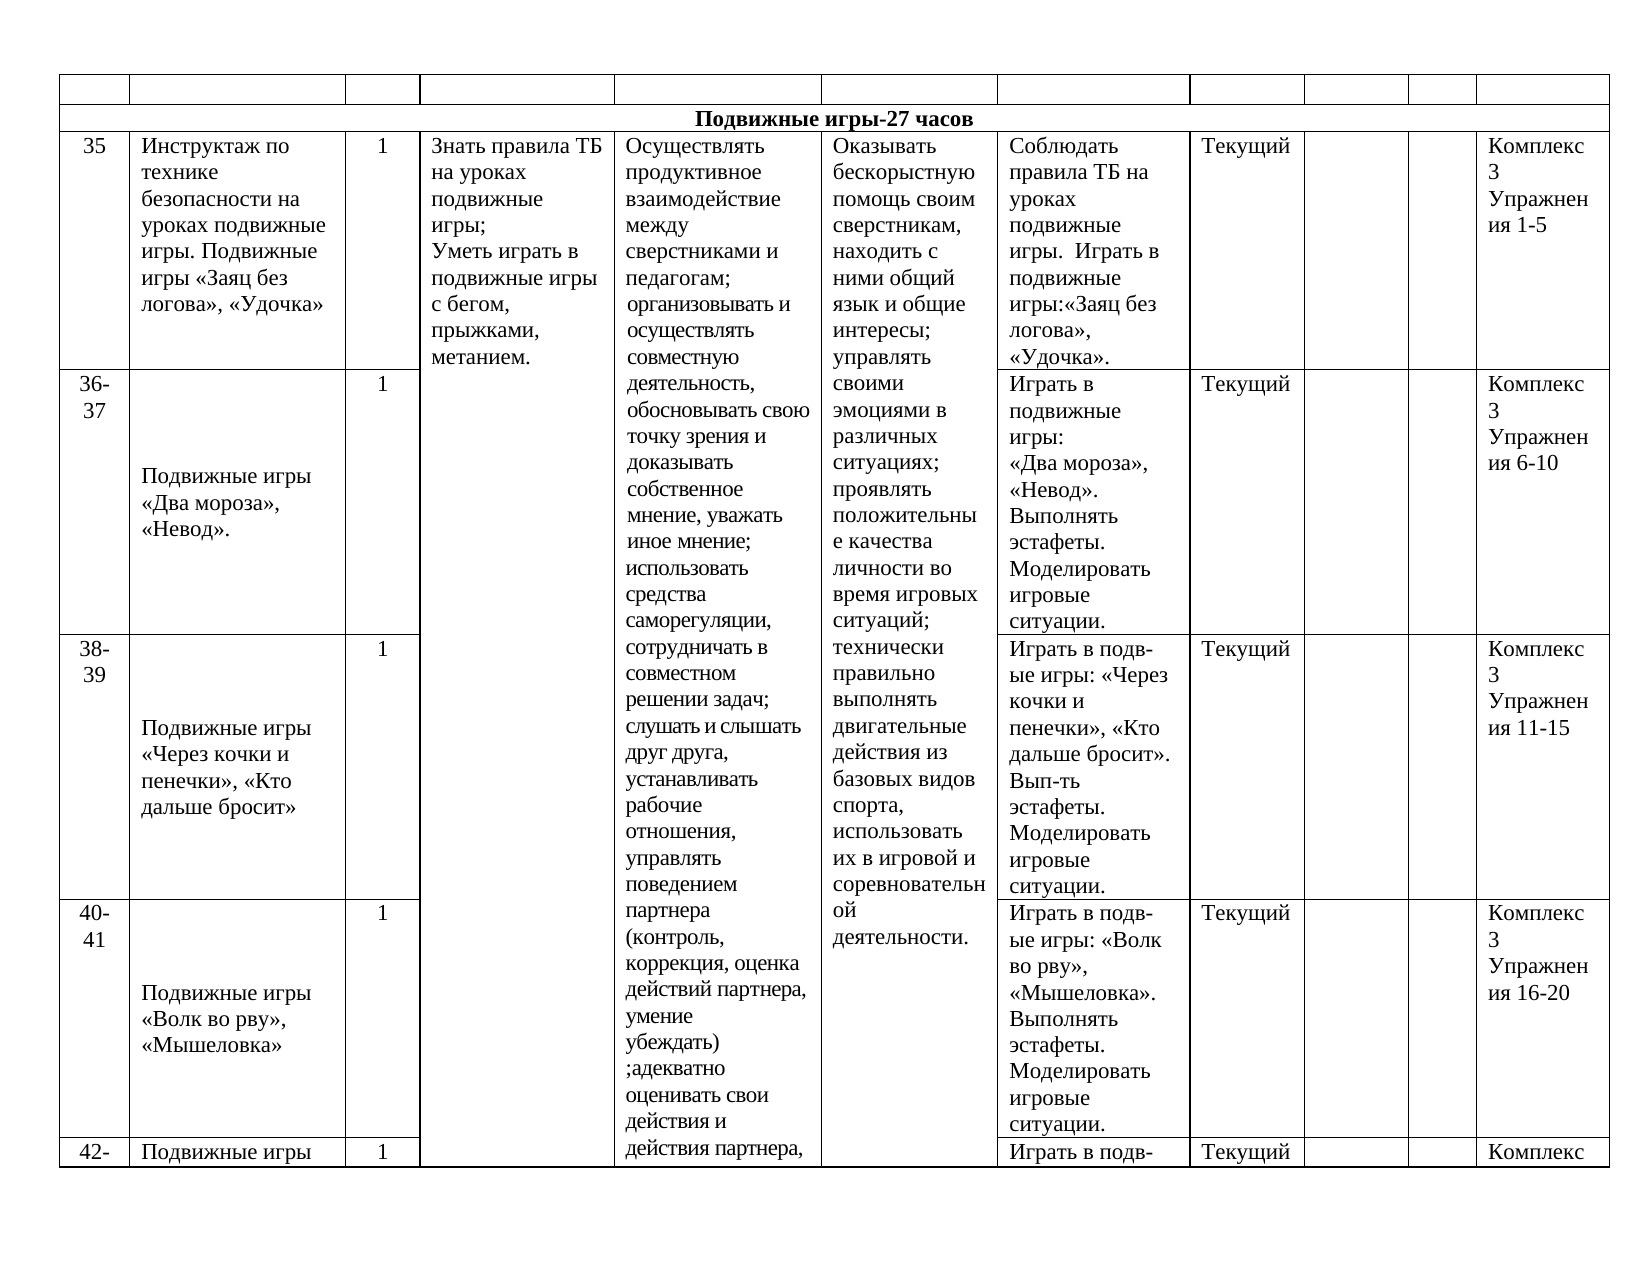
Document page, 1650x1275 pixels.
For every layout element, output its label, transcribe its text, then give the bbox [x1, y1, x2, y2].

table_cell [1409, 635, 1476, 898]
table_cell Текущий [1191, 370, 1304, 634]
table_cell [1409, 1138, 1476, 1166]
table_cell [1191, 75, 1304, 104]
table_cell [1305, 132, 1408, 369]
table_cell Текущий [1191, 132, 1304, 369]
table_cell [1305, 635, 1408, 898]
table_cell Инструктаж по технике безопасности на уроках подвижные игры. Подвижные игры «Заяц без логова», «Удочка» [130, 132, 345, 369]
table_cell [1305, 900, 1408, 1137]
table_cell Соблюдать правила ТБ на уроках подвижные игры. Играть в подвижные игры:«Заяц без логова», «Удочка». [998, 132, 1189, 369]
table_cell [1305, 75, 1408, 104]
table_cell [1409, 75, 1476, 104]
table_cell [1409, 370, 1476, 634]
table_cell [1305, 370, 1408, 634]
table_cell 1 [346, 900, 419, 1137]
table_cell Осуществлять продуктивное взаимодействие между сверстниками и педагогам; организовывать и осуществлять совместную деятельность, обосновывать свою точку зрения и доказывать собственное мнение, уважать иное мнение; использовать средства саморегуляции, сотрудничать в совместном решении задач; слушать и слышать друг друга, устанавливать рабочие отношения, управлять поведением партнера (контроль, коррекция, оценка действий партнера, умение убеждать);адекватно оценивать свои действия и действия партнера, видеть указанную ошибку и исправлять ее; самостоятельно формулировать познавательные цели, находить необходимую информацию. [615, 132, 821, 1166]
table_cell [1477, 1138, 1609, 1166]
table_cell Текущий [1191, 1138, 1304, 1166]
table_cell [130, 75, 345, 104]
table_cell 1 [346, 1138, 419, 1166]
table_cell 1 [346, 635, 419, 898]
table_cell [1409, 132, 1476, 369]
table_cell Подвижные игры «Через кочки и пенечки», «Кто дальше бросит» [130, 635, 345, 898]
table_cell Текущий [1191, 900, 1304, 1137]
table_cell [346, 75, 419, 104]
table_cell Играть в подв-ые игры: «Через кочки и пенечки», «Кто дальше бросит». Вып-ть эстафеты. Моделировать игровые ситуации. [998, 635, 1189, 898]
table_cell Знать правила ТБ на уроках подвижные игры; Уметь играть в подвижные игры с бегом, прыжками, метанием. [421, 132, 614, 1166]
table_cell Подвижные игры «Два мороза», «Невод». [130, 370, 345, 634]
table_cell Подвижные игры «Волк во рву», «Мышеловка» [130, 900, 345, 1137]
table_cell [998, 1138, 1189, 1166]
table_cell [615, 75, 821, 104]
table_cell 38-39 [60, 635, 129, 898]
table_cell Играть в подв-ые игры: «Волк во рву», «Мышеловка». Выполнять эстафеты. Моделировать игровые ситуации. [998, 900, 1189, 1137]
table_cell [130, 1138, 345, 1166]
table_cell Комплекс 3 Упражнения 6-10 [1477, 370, 1609, 634]
table_cell 42-43 [60, 1138, 129, 1166]
table_cell [60, 75, 129, 104]
table_cell Текущий [1191, 635, 1304, 898]
table_cell [1305, 1138, 1408, 1166]
table_cell Комплекс 3 Упражнения 11-15 [1477, 635, 1609, 898]
table_cell [822, 75, 997, 104]
table_cell 36-37 [60, 370, 129, 634]
table_cell 35 [60, 132, 129, 369]
table_cell Подвижные игры-27 часов [60, 105, 1609, 131]
table_cell [421, 75, 614, 104]
table_cell 40-41 [60, 900, 129, 1137]
table_cell Комплекс 3 Упражнения 1-5 [1477, 132, 1609, 369]
table_cell 1 [346, 132, 419, 369]
table_cell Комплекс 3 Упражнения 16-20 [1477, 900, 1609, 1137]
table_cell [1409, 900, 1476, 1137]
table_cell [1477, 75, 1609, 104]
table_cell [998, 75, 1189, 104]
table_cell Оказывать бескорыстную помощь своим сверстникам, находить с ними общий язык и общие интересы; управлять своими эмоциями в различных ситуациях; проявлять положительные качества личности во время игровых ситуаций; технически правильно выполнять двигательные действия из базовых видов спорта, использовать их в игровой и соревновательной деятельности. [822, 132, 997, 1166]
table_cell 1 [346, 370, 419, 634]
table_cell Играть в подвижные игры: «Два мороза», «Невод». Выполнять эстафеты. Моделировать игровые ситуации. [998, 370, 1189, 634]
